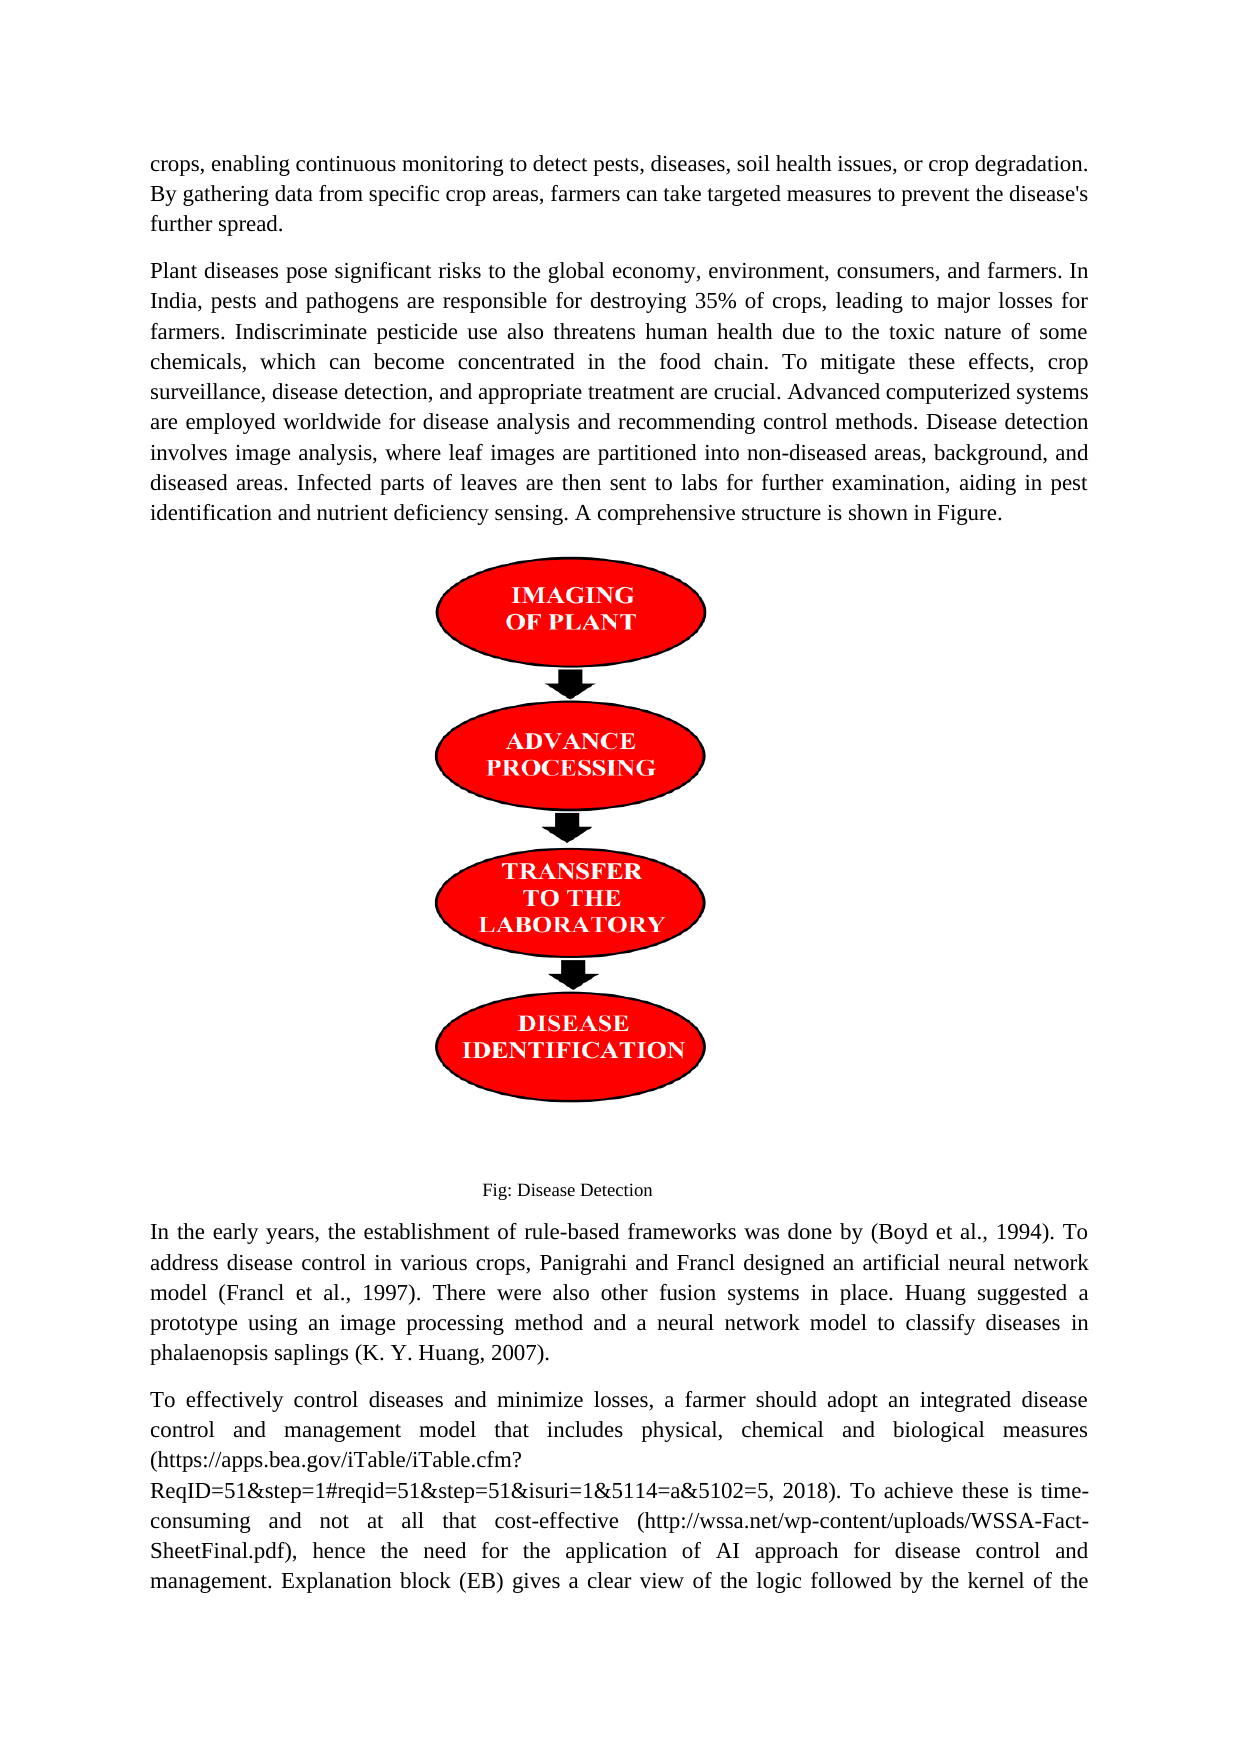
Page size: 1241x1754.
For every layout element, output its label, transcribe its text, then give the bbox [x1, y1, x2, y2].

text Plant diseases pose significant risks to the global economy, environment, consumers, and farmers. In India, pests and pathogens are responsible for destroying 35% of crops, leading to major losses for farmers. Indiscriminate pesticide use also threatens human health due to the toxic nature of some chemicals, which can become concentrated in the food chain. To mitigate these effects, crop surveillance, disease detection, and appropriate treatment are crucial. Advanced computerized systems are employed worldwide for disease analysis and recommending control methods. Disease detection involves image analysis, where leaf images are partitioned into non-diseased areas, background, and diseased areas. Infected parts of leaves are then sent to labs for further examination, aiding in pest identification and nutrient deficiency sensing. A comprehensive structure is shown in Figure. [150, 257, 1090, 525]
picture [418, 547, 723, 1110]
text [150, 150, 1090, 237]
text In the early years, the establishment of rule-based frameworks was done by (Boyd et al., 1994). To address disease control in various crops, Panigrahi and Francl designed an artificial neural network model (Francl et al., 1997). There were also other fusion systems in place. Huang suggested a prototype using an image processing method and a neural network model to classify diseases in phalaenopsis saplings (K. Y. Huang, 2007). [150, 1218, 1090, 1366]
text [150, 1386, 1090, 1594]
text Fig: Disease Detection [150, 1178, 1090, 1200]
